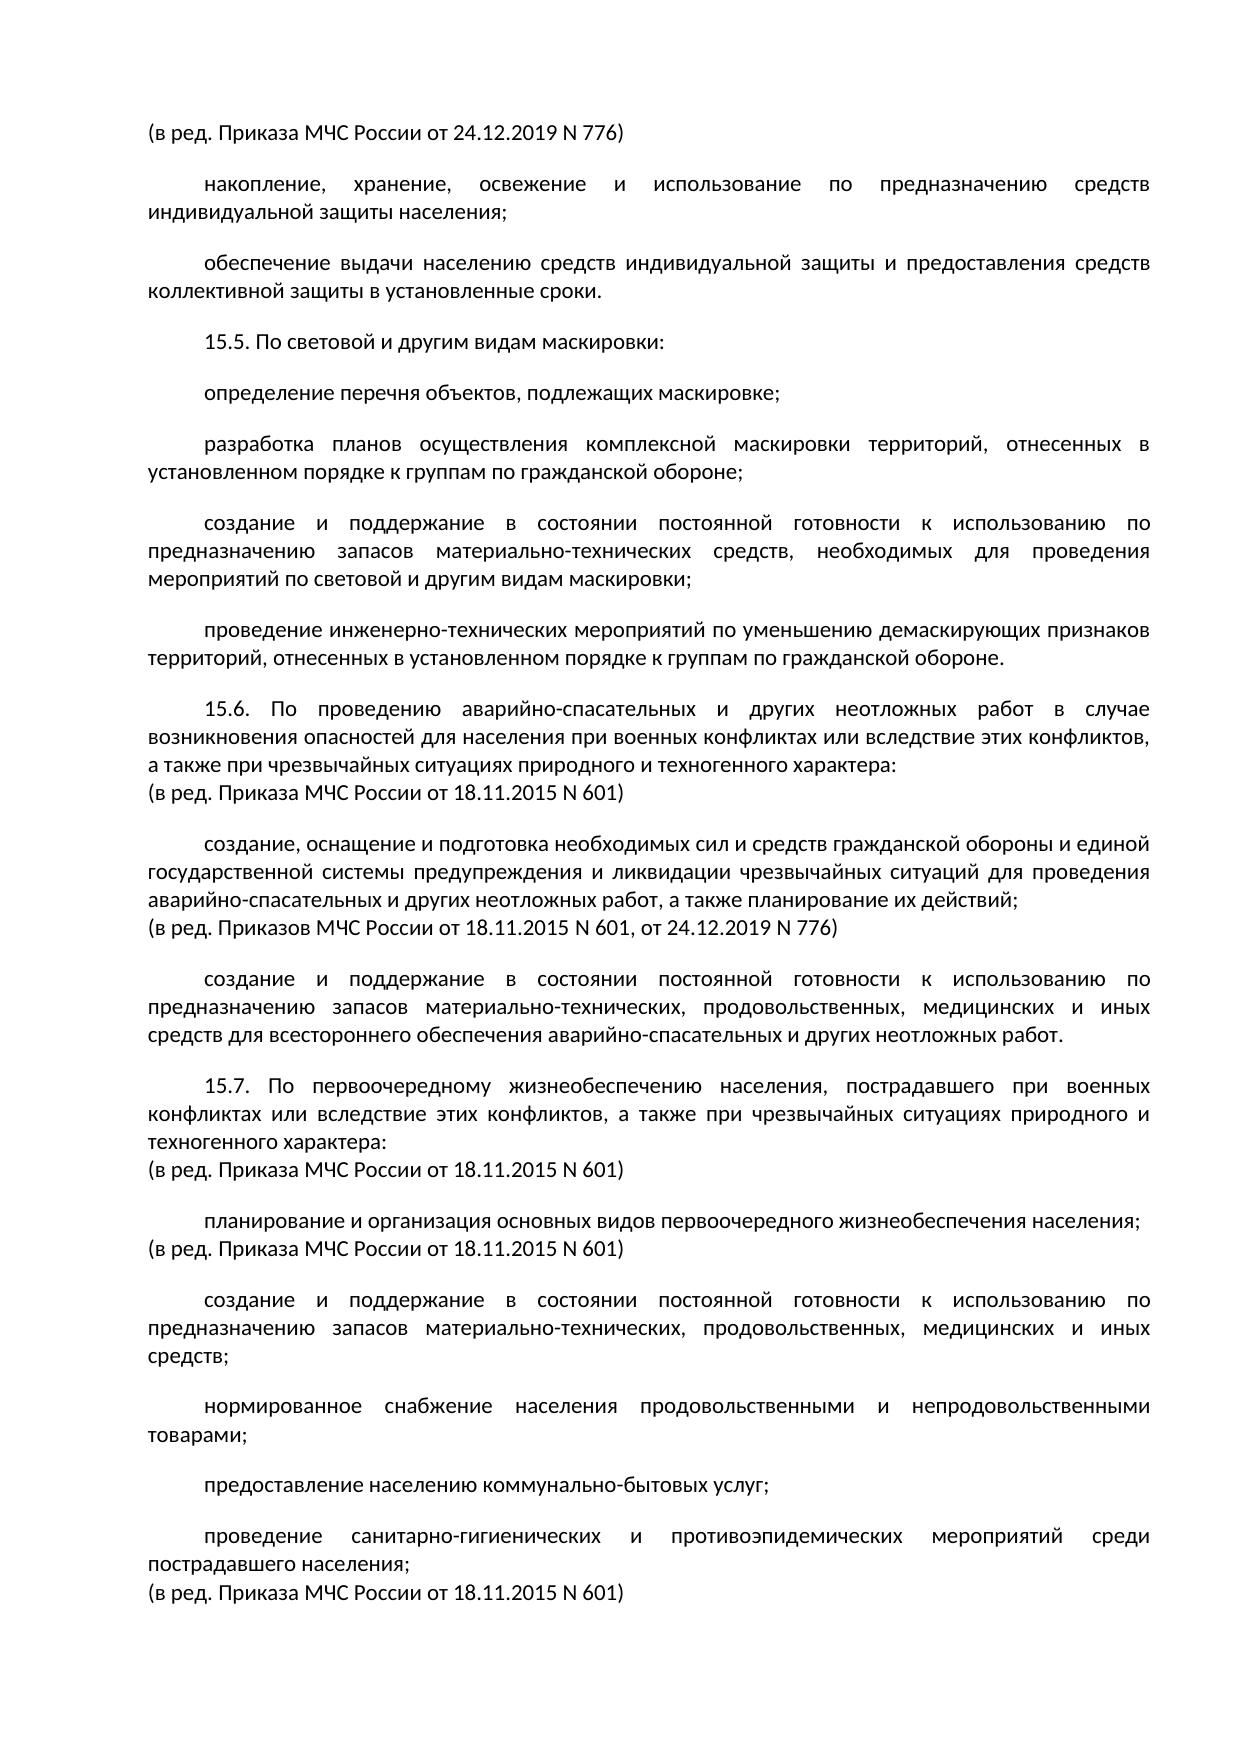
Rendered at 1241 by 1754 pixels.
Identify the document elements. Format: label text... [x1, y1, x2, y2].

text проведение санитарно-гигиенических и противоэпидемических мероприятий среди пострадавшего населения; [148, 1522, 1152, 1578]
text (в ред. Приказа МЧС России от 18.11.2015 N 601) [148, 778, 1152, 806]
text (в ред. Приказов МЧС России от 18.11.2015 N 601, от 24.12.2019 N 776) [148, 913, 1152, 941]
text создание и поддержание в состоянии постоянной готовности к использованию по предназначению запасов материально-технических средств, необходимых для проведения мероприятий по световой и другим видам маскировки; [148, 508, 1152, 592]
text (в ред. Приказа МЧС России от 24.12.2019 N 776) [148, 118, 1152, 146]
text создание и поддержание в состоянии постоянной готовности к использованию по предназначению запасов материально-технических, продовольственных, медицинских и иных средств для всестороннего обеспечения аварийно-спасательных и других неотложных работ. [148, 964, 1152, 1048]
text определение перечня объектов, подлежащих маскировке; [148, 378, 1152, 406]
text (в ред. Приказа МЧС России от 18.11.2015 N 601) [148, 1234, 1152, 1262]
text проведение инженерно-технических мероприятий по уменьшению демаскирующих признаков территорий, отнесенных в установленном порядке к группам по гражданской обороне. [148, 615, 1152, 671]
text создание, оснащение и подготовка необходимых сил и средств гражданской обороны и единой государственной системы предупреждения и ликвидации чрезвычайных ситуаций для проведения аварийно-спасательных и других неотложных работ, а также планирование их действий; [148, 829, 1152, 913]
text 15.7. По первоочередному жизнеобеспечению населения, пострадавшего при военных конфликтах или вследствие этих конфликтов, а также при чрезвычайных ситуациях природного и техногенного характера: [148, 1071, 1152, 1155]
text разработка планов осуществления комплексной маскировки территорий, отнесенных в установленном порядке к группам по гражданской обороне; [148, 429, 1152, 485]
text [148, 1578, 1152, 1606]
text обеспечение выдачи населению средств индивидуальной защиты и предоставления средств коллективной защиты в установленные сроки. [148, 248, 1152, 304]
text нормированное снабжение населения продовольственными и непродовольственными товарами; [148, 1392, 1152, 1448]
text создание и поддержание в состоянии постоянной готовности к использованию по предназначению запасов материально-технических, продовольственных, медицинских и иных средств; [148, 1285, 1152, 1369]
text 15.6. По проведению аварийно-спасательных и других неотложных работ в случае возникновения опасностей для населения при военных конфликтах или вследствие этих конфликтов, а также при чрезвычайных ситуациях природного и техногенного характера: [148, 694, 1152, 778]
text 15.5. По световой и другим видам маскировки: [148, 327, 1152, 355]
text планирование и организация основных видов первоочередного жизнеобеспечения населения; [148, 1206, 1152, 1234]
text накопление, хранение, освежение и использование по предназначению средств индивидуальной защиты населения; [148, 169, 1152, 225]
text (в ред. Приказа МЧС России от 18.11.2015 N 601) [148, 1155, 1152, 1183]
text предоставление населению коммунально-бытовых услуг; [148, 1471, 1152, 1499]
